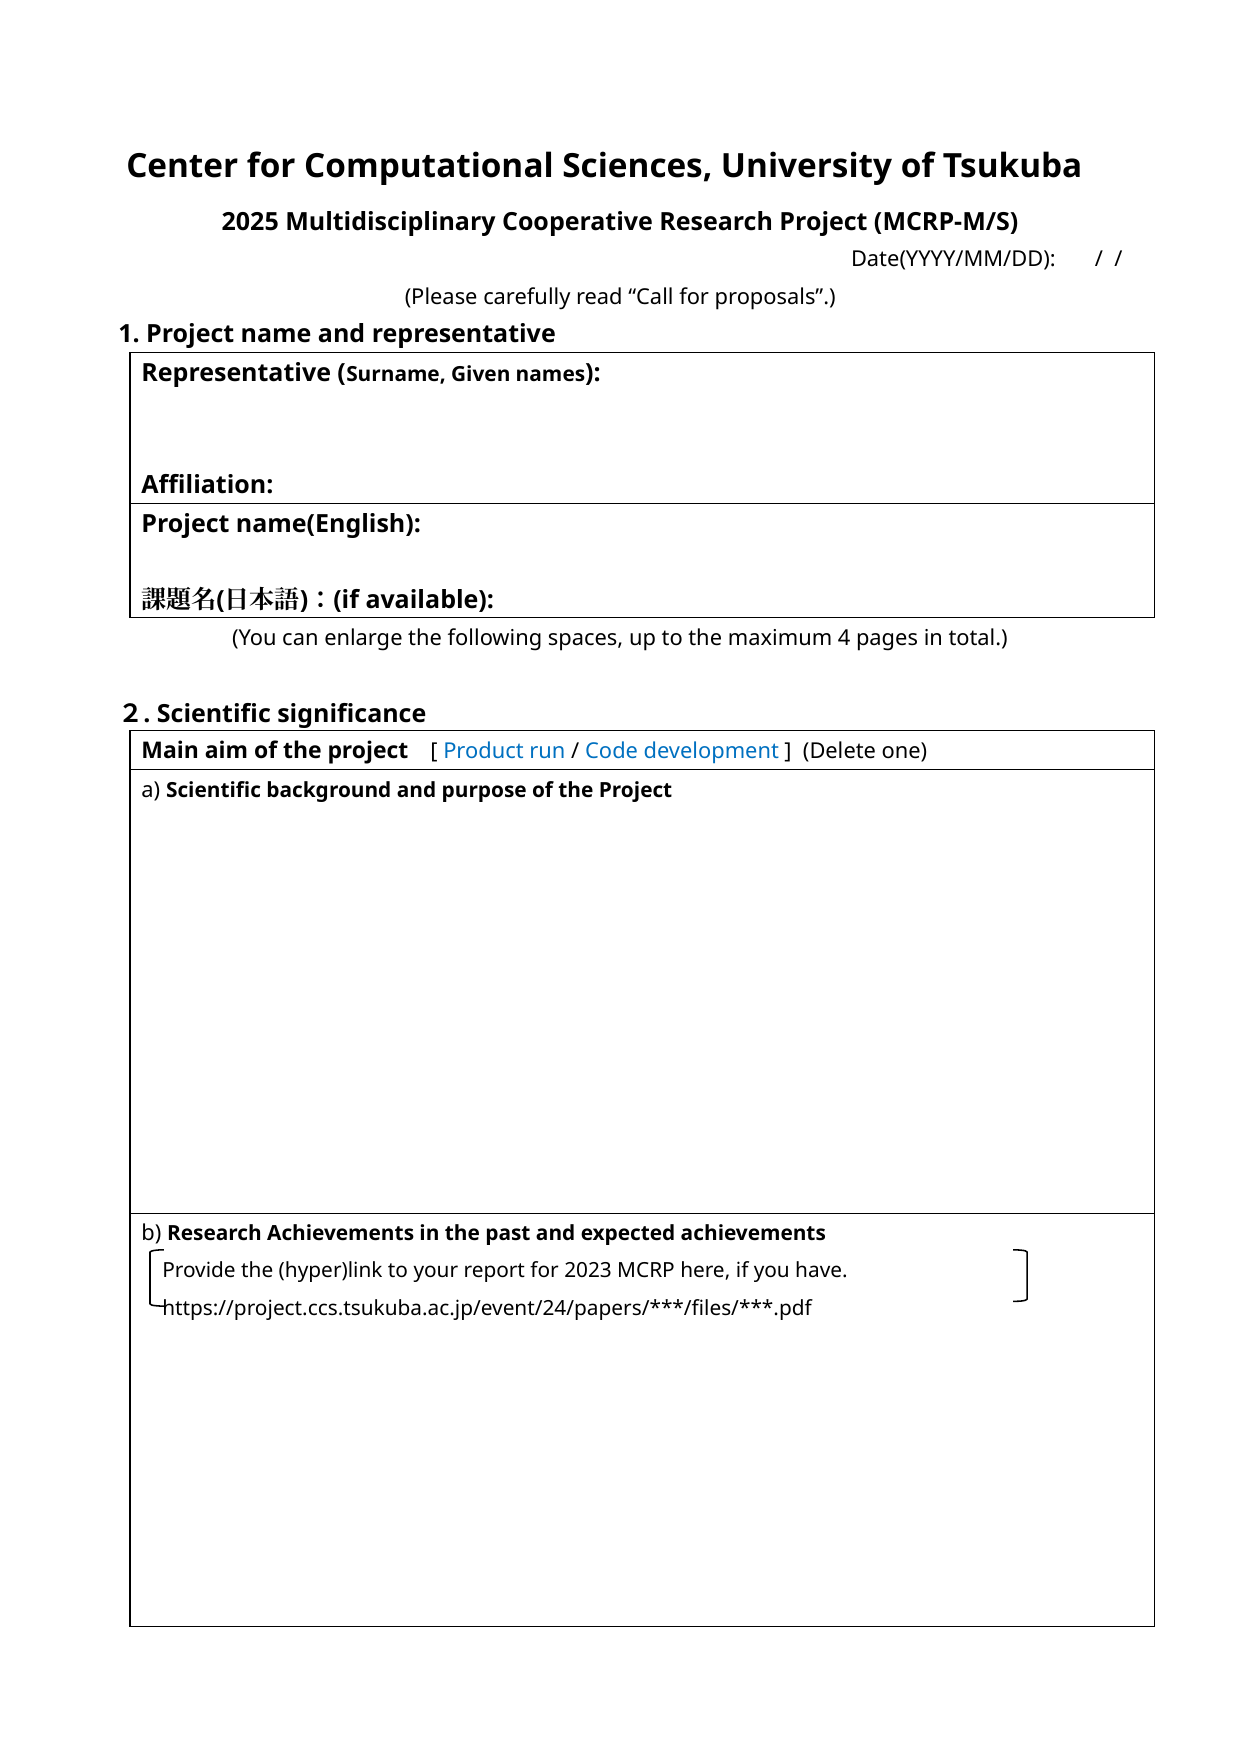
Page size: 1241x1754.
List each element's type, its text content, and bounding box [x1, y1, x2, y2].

table_cell Project name(English): 課題名(日本語)：(if available): [131, 504, 1154, 617]
table_header Representative (Surname, Given names): Affiliation: [131, 353, 1154, 503]
text (You can enlarge the following spaces, up to the maximum 4 pages in total.) [118, 618, 1122, 655]
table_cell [131, 1214, 1154, 1626]
text Center for Computational Sciences, University of Tsukuba [118, 127, 1091, 202]
text Date(YYYY/MM/DD): / / [118, 239, 1122, 277]
text 1. Project name and representative [118, 314, 1122, 352]
text ２. Scientific significance [118, 693, 1122, 730]
table_header Main aim of the project [ Product run / Code development ] (Delete one) [131, 731, 1154, 769]
text 2025 Multidisciplinary Cooperative Research Project (MCRP-M/S) [118, 202, 1122, 239]
table_cell a) Scientific background and purpose of the Project [131, 770, 1154, 1212]
text (Please carefully read “Call for proposals”.) [118, 277, 1122, 314]
